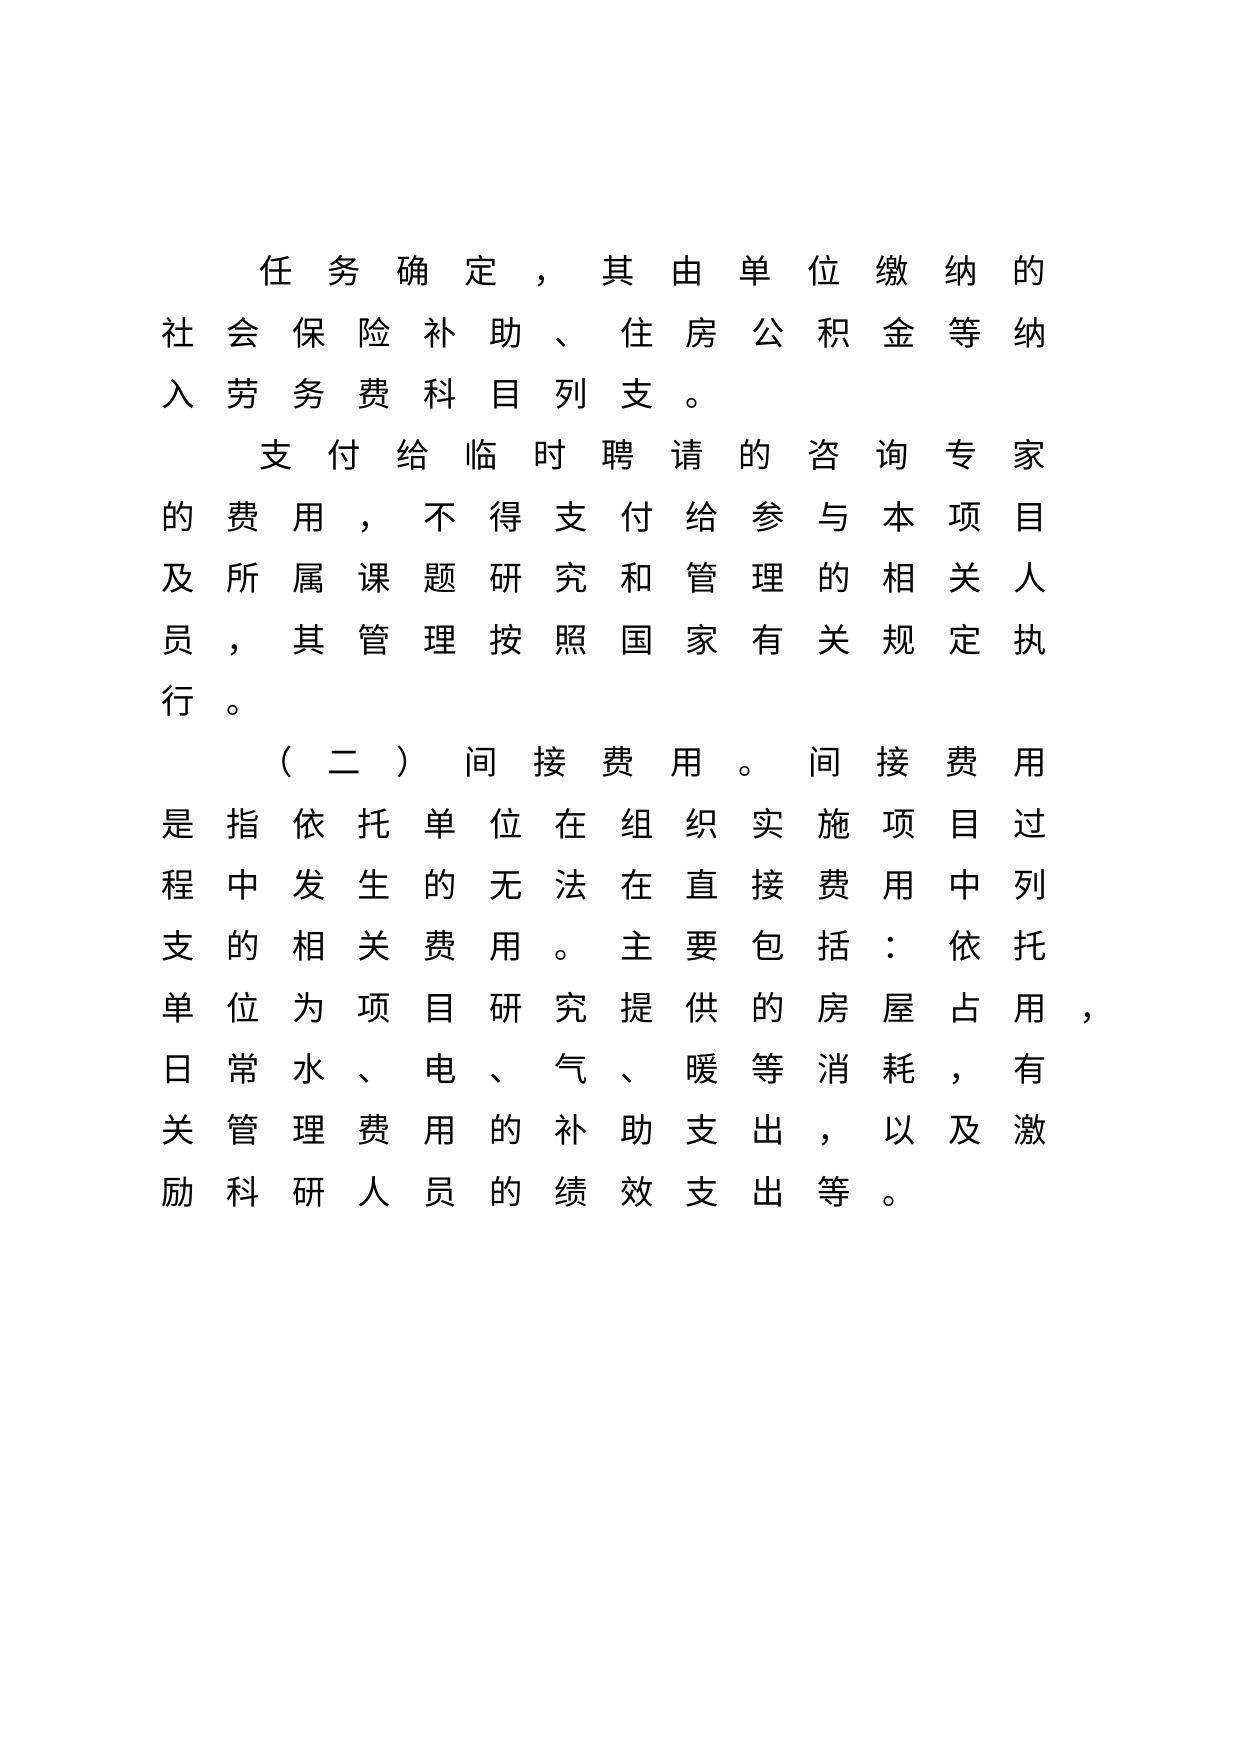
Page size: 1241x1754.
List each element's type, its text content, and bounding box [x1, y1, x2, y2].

text （二）间接费用。间接费用是指依托单位在组织实施项目过程中发生的无法在直接费用中列支的相关费用。主要包括：依托单位为项目研究提供的房屋占用，日常水、电、气、暖等消耗，有关管理费用的补助支出，以及激励科研人员的绩效支出等。 [161, 729, 1079, 1220]
text 支付给临时聘请的咨询专家的费用，不得支付给参与本项目及所属课题研究和管理的相关人员，其管理按照国家有关规定执行。 [161, 423, 1079, 729]
text 任务确定，其由单位缴纳的社会保险补助、住房公积金等纳入劳务费科目列支。 [161, 239, 1079, 423]
